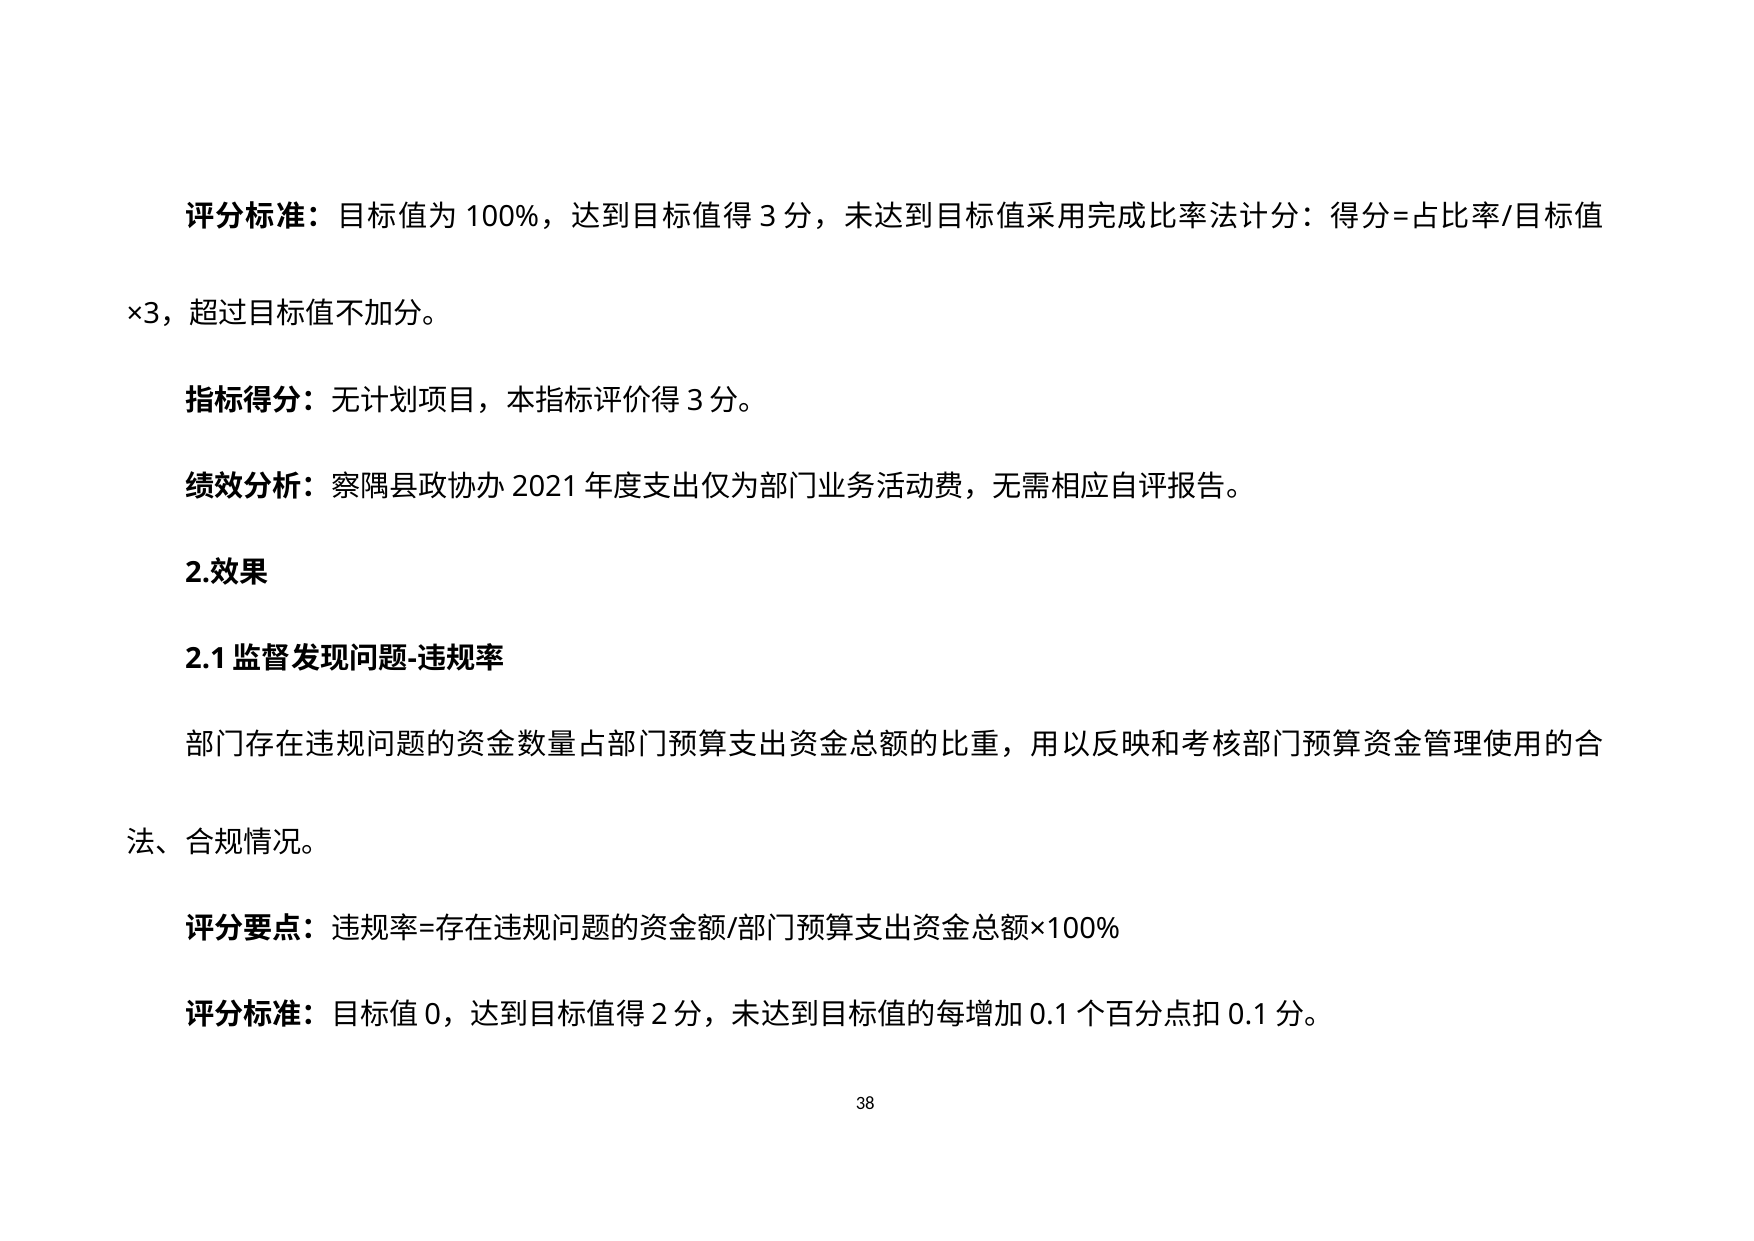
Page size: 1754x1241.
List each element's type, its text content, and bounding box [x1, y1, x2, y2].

text 指标得分：无计划项目，本指标评价得3分。 [126, 365, 1604, 430]
text 2.1监督发现问题-违规率 [126, 623, 1604, 688]
text 评分标准：目标值为100%，达到目标值得3分，未达到目标值采用完成比率法计分：得分=占比率/目标值×3，超过目标值不加分。 [126, 181, 1604, 344]
text 评分要点：违规率=存在违规问题的资金额/部门预算支出资金总额×100% [126, 893, 1604, 958]
text 绩效分析：察隅县政协办2021年度支出仅为部门业务活动费，无需相应自评报告。 [126, 451, 1604, 516]
text 评分标准：目标值0，达到目标值得2分，未达到目标值的每增加0.1个百分点扣0.1分。 [126, 979, 1604, 1044]
text 部门存在违规问题的资金数量占部门预算支出资金总额的比重，用以反映和考核部门预算资金管理使用的合法、合规情况。 [126, 709, 1604, 872]
text 2.效果 [126, 537, 1604, 602]
